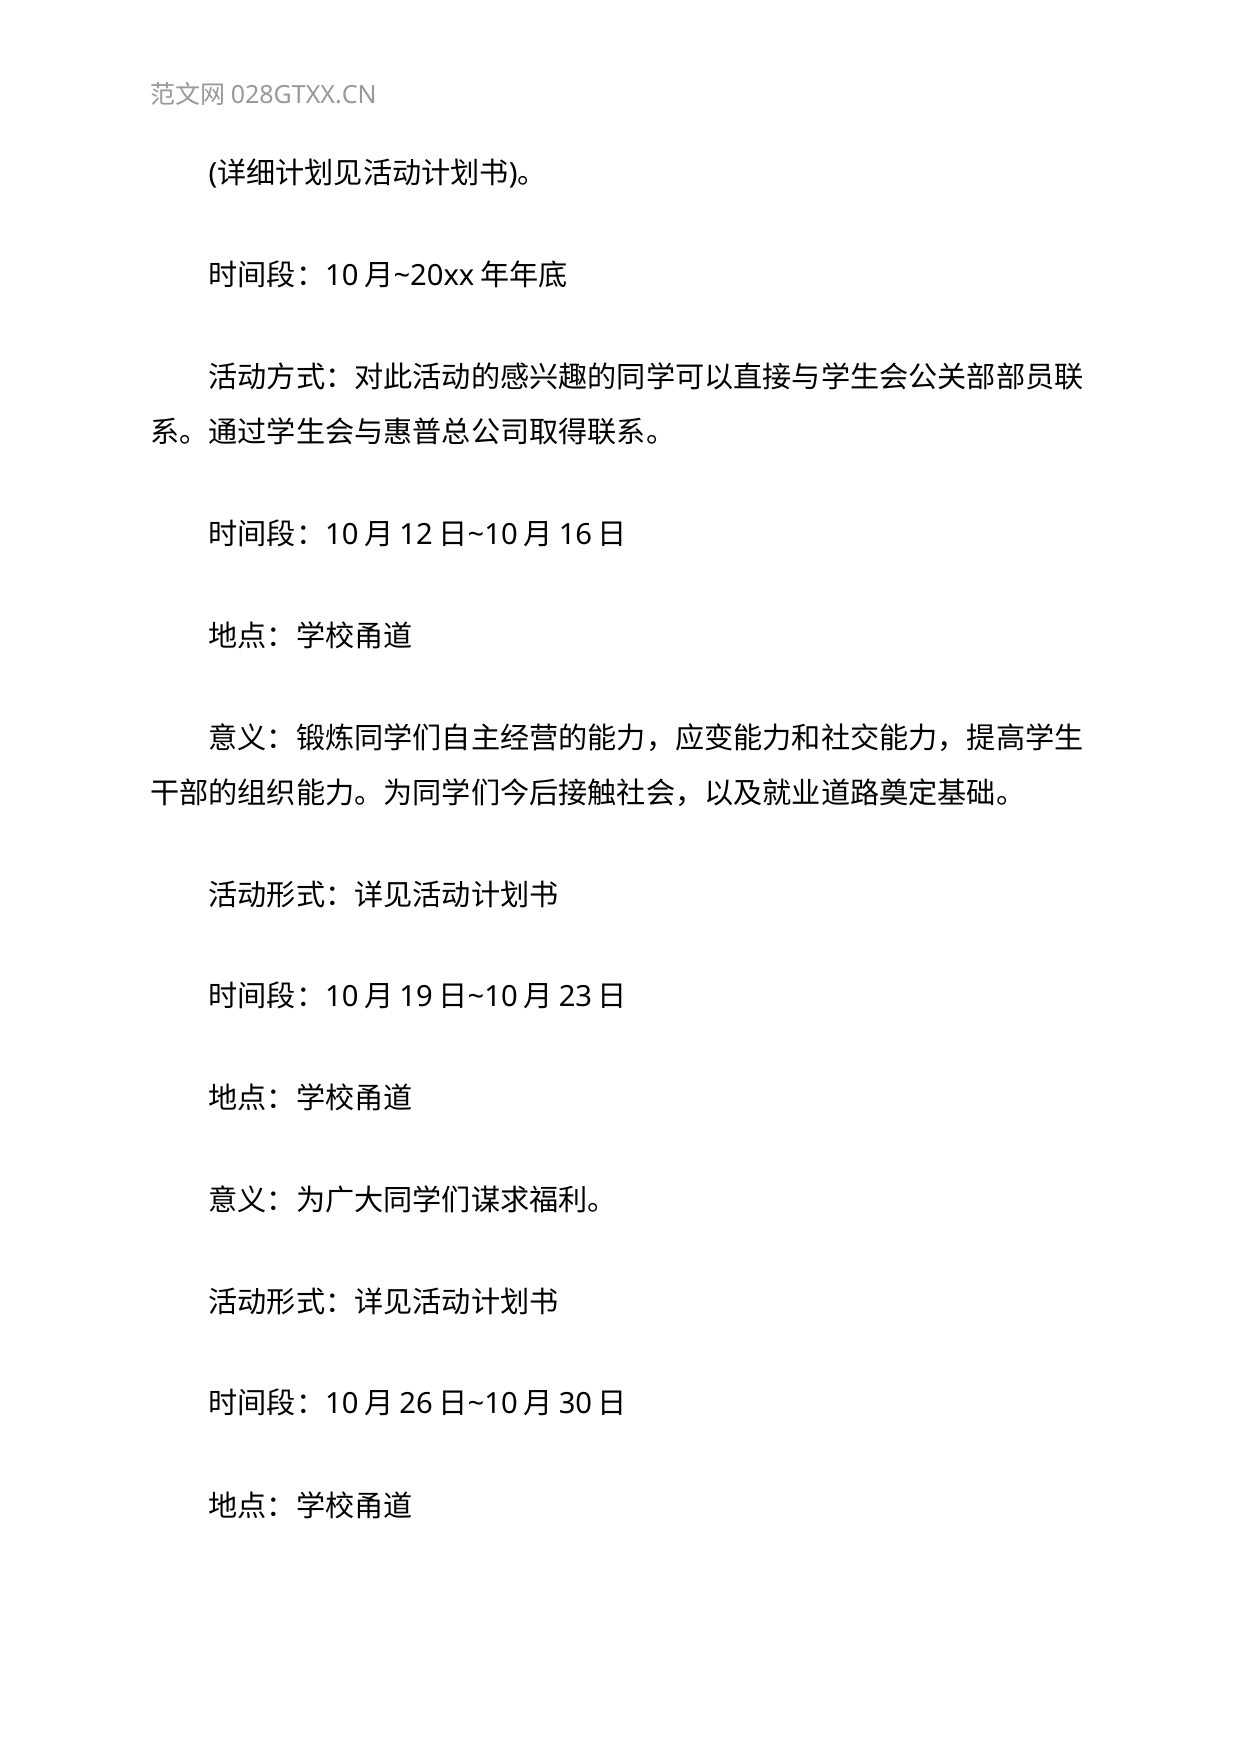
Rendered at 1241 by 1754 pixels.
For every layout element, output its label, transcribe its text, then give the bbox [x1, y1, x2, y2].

text 活动形式：详见活动计划书 [150, 1278, 1090, 1321]
text (详细计划见活动计划书)。 [150, 150, 1090, 192]
text 意义：为广大同学们谋求福利。 [150, 1177, 1090, 1219]
text 时间段：10月~20xx年年底 [150, 252, 1090, 294]
text 时间段：10月12日~10月16日 [150, 511, 1090, 553]
text 意义：锻炼同学们自主经营的能力，应变能力和社交能力，提高学生干部的组织能力。为同学们今后接触社会，以及就业道路奠定基础。 [150, 714, 1090, 812]
text 地点：学校甬道 [150, 1482, 1090, 1524]
text 时间段：10月26日~10月30日 [150, 1380, 1090, 1422]
text 地点：学校甬道 [150, 613, 1090, 655]
text 活动形式：详见活动计划书 [150, 871, 1090, 913]
text 活动方式：对此活动的感兴趣的同学可以直接与学生会公关部部员联系。通过学生会与惠普总公司取得联系。 [150, 354, 1090, 451]
text 地点：学校甬道 [150, 1075, 1090, 1117]
text 时间段：10月19日~10月23日 [150, 973, 1090, 1015]
